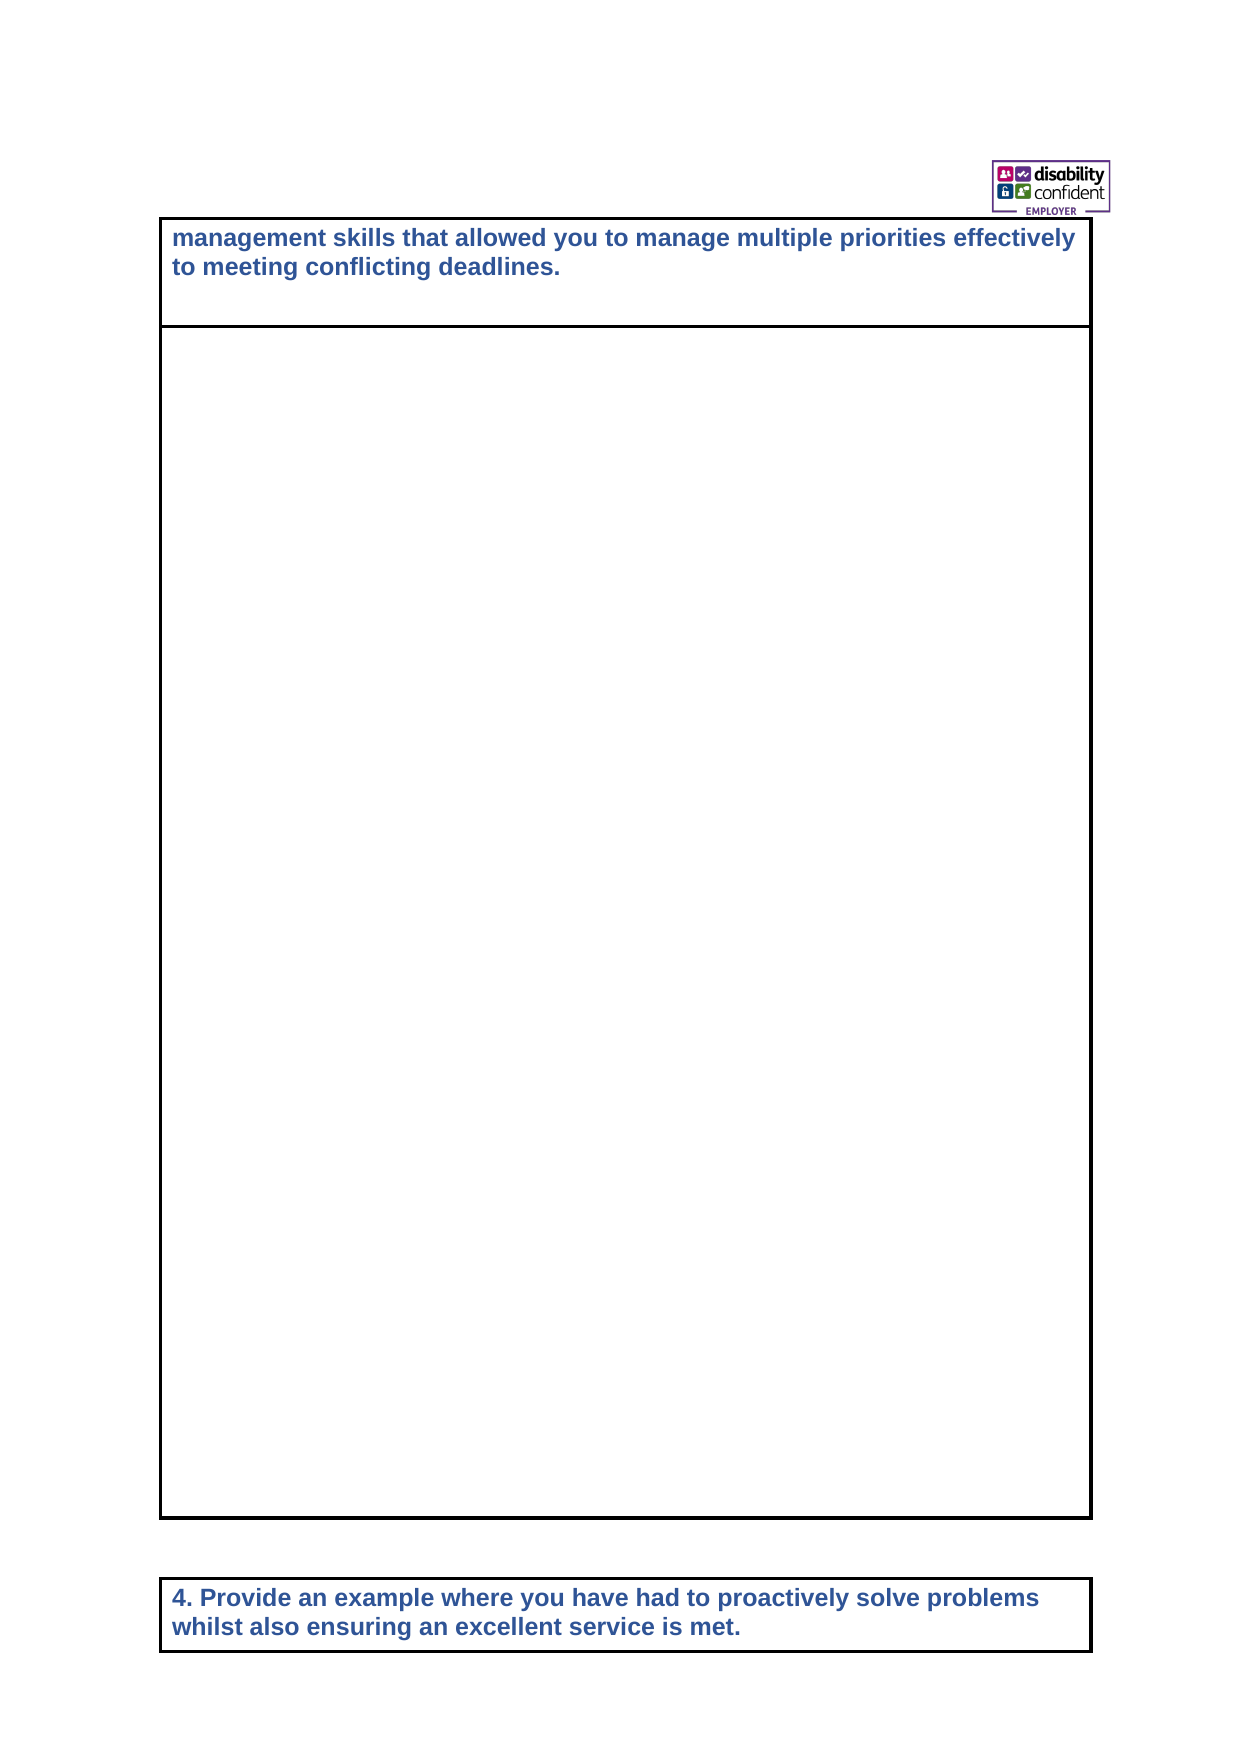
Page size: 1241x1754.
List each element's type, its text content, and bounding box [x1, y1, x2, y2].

picture [991, 160, 1111, 218]
table_cell [162, 328, 1089, 1516]
table_header 4. Provide an example where you have had to proactively solve problems whilst also ensuring an excellent service is met. [162, 1580, 1089, 1649]
